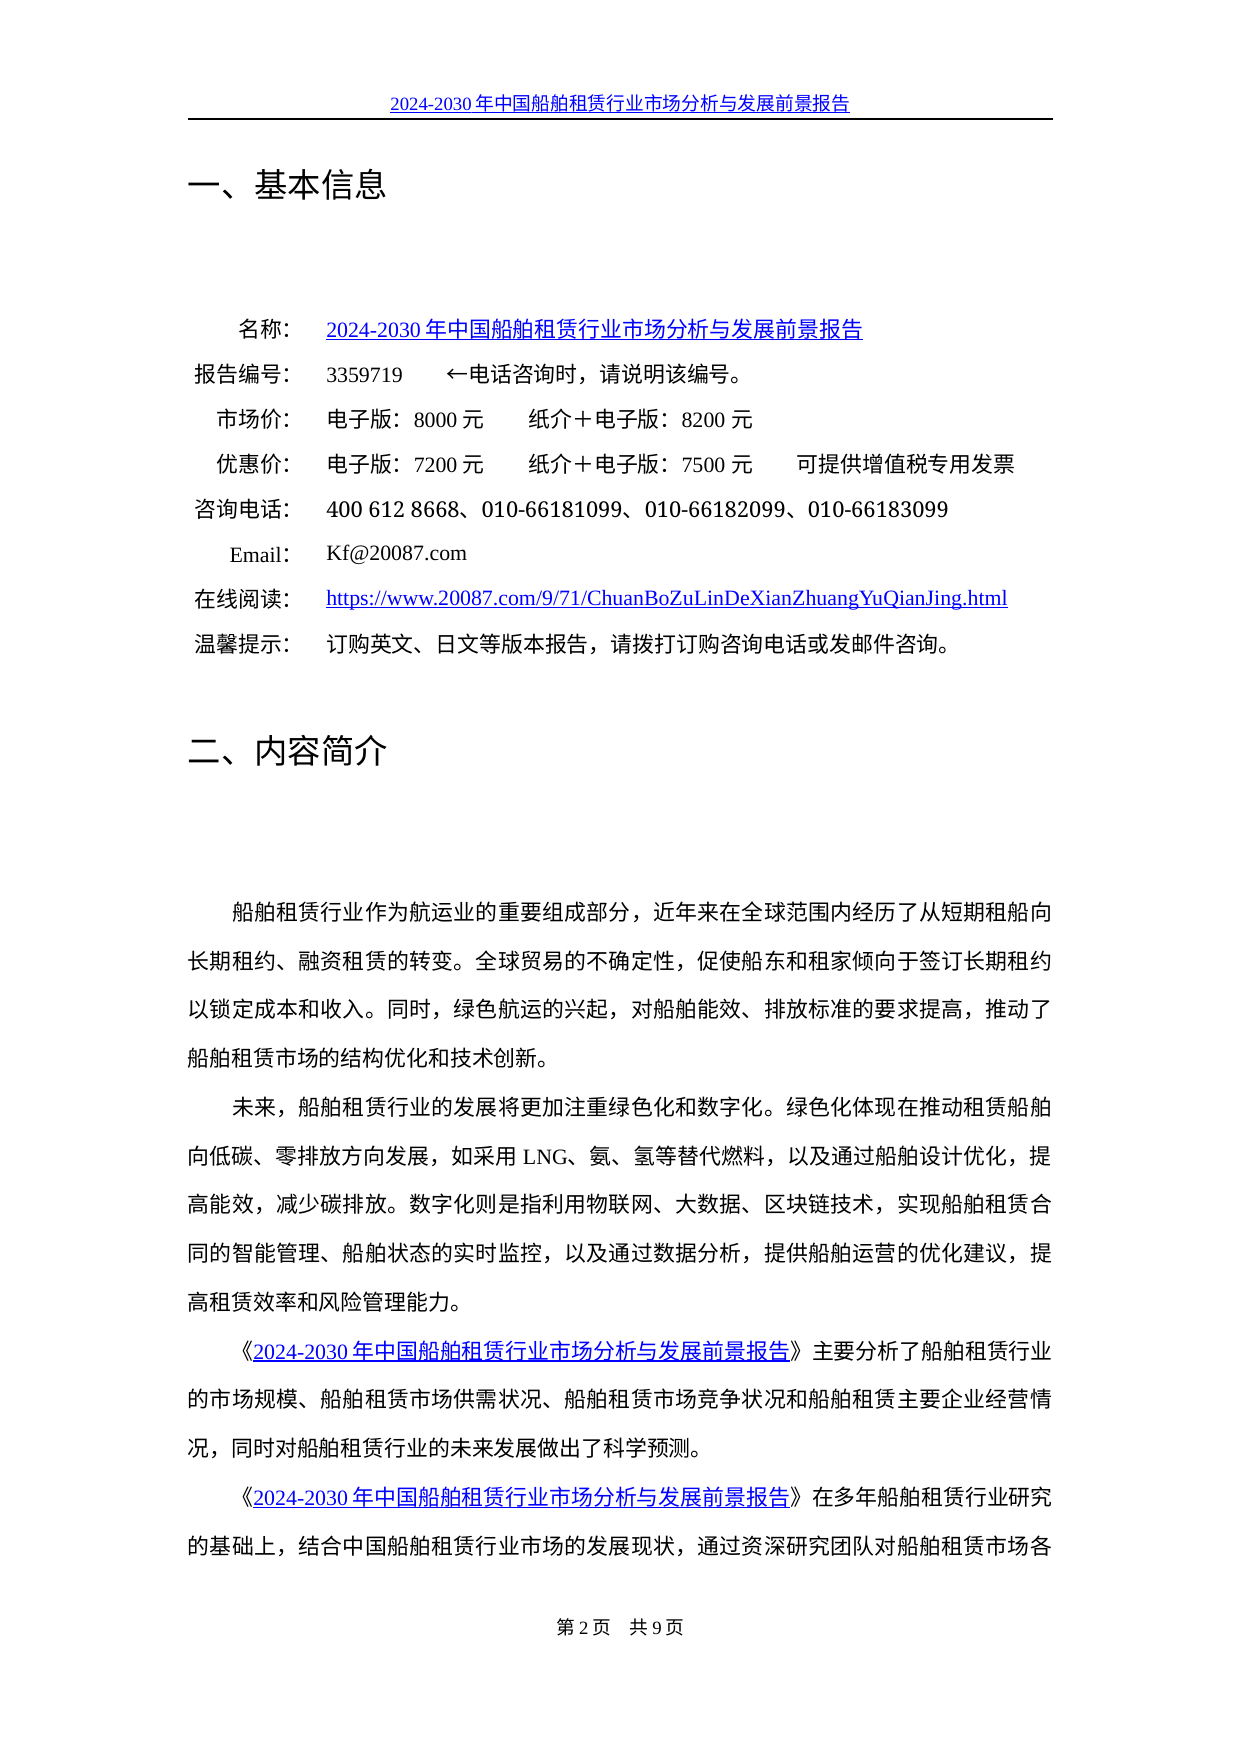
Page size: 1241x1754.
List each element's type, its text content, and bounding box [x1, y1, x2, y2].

table_cell Kf@20087.com [315, 537, 1073, 582]
table_cell 报告编号： [167, 357, 315, 402]
table_cell 优惠价： [167, 447, 315, 492]
table_cell 电子版：8000 元 纸介＋电子版：8200 元 [315, 402, 1073, 447]
table_cell 在线阅读： [167, 582, 315, 627]
table_cell 订购英文、日文等版本报告，请拨打订购咨询电话或发邮件咨询。 [315, 627, 1073, 672]
title 一、基本信息 [187, 150, 1053, 215]
table_header 2024-2030年中国船舶租赁行业市场分析与发展前景报告 [315, 312, 1073, 357]
table_cell 电子版：7200 元 纸介＋电子版：7500 元 可提供增值税专用发票 [315, 447, 1073, 492]
table_cell 3359719 ←电话咨询时，请说明该编号。 [315, 357, 1073, 402]
table_cell 400 612 8668、010-66181099、010-66182099、010-66183099 [315, 492, 1073, 537]
table_cell 温馨提示： [167, 627, 315, 672]
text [187, 894, 1053, 1561]
table_cell [315, 582, 1073, 627]
title 二、内容简介 [187, 717, 1053, 782]
table_cell 市场价： [167, 402, 315, 447]
table_header 名称： [167, 312, 315, 357]
table_cell 咨询电话： [167, 492, 315, 537]
table_cell Email： [167, 537, 315, 582]
